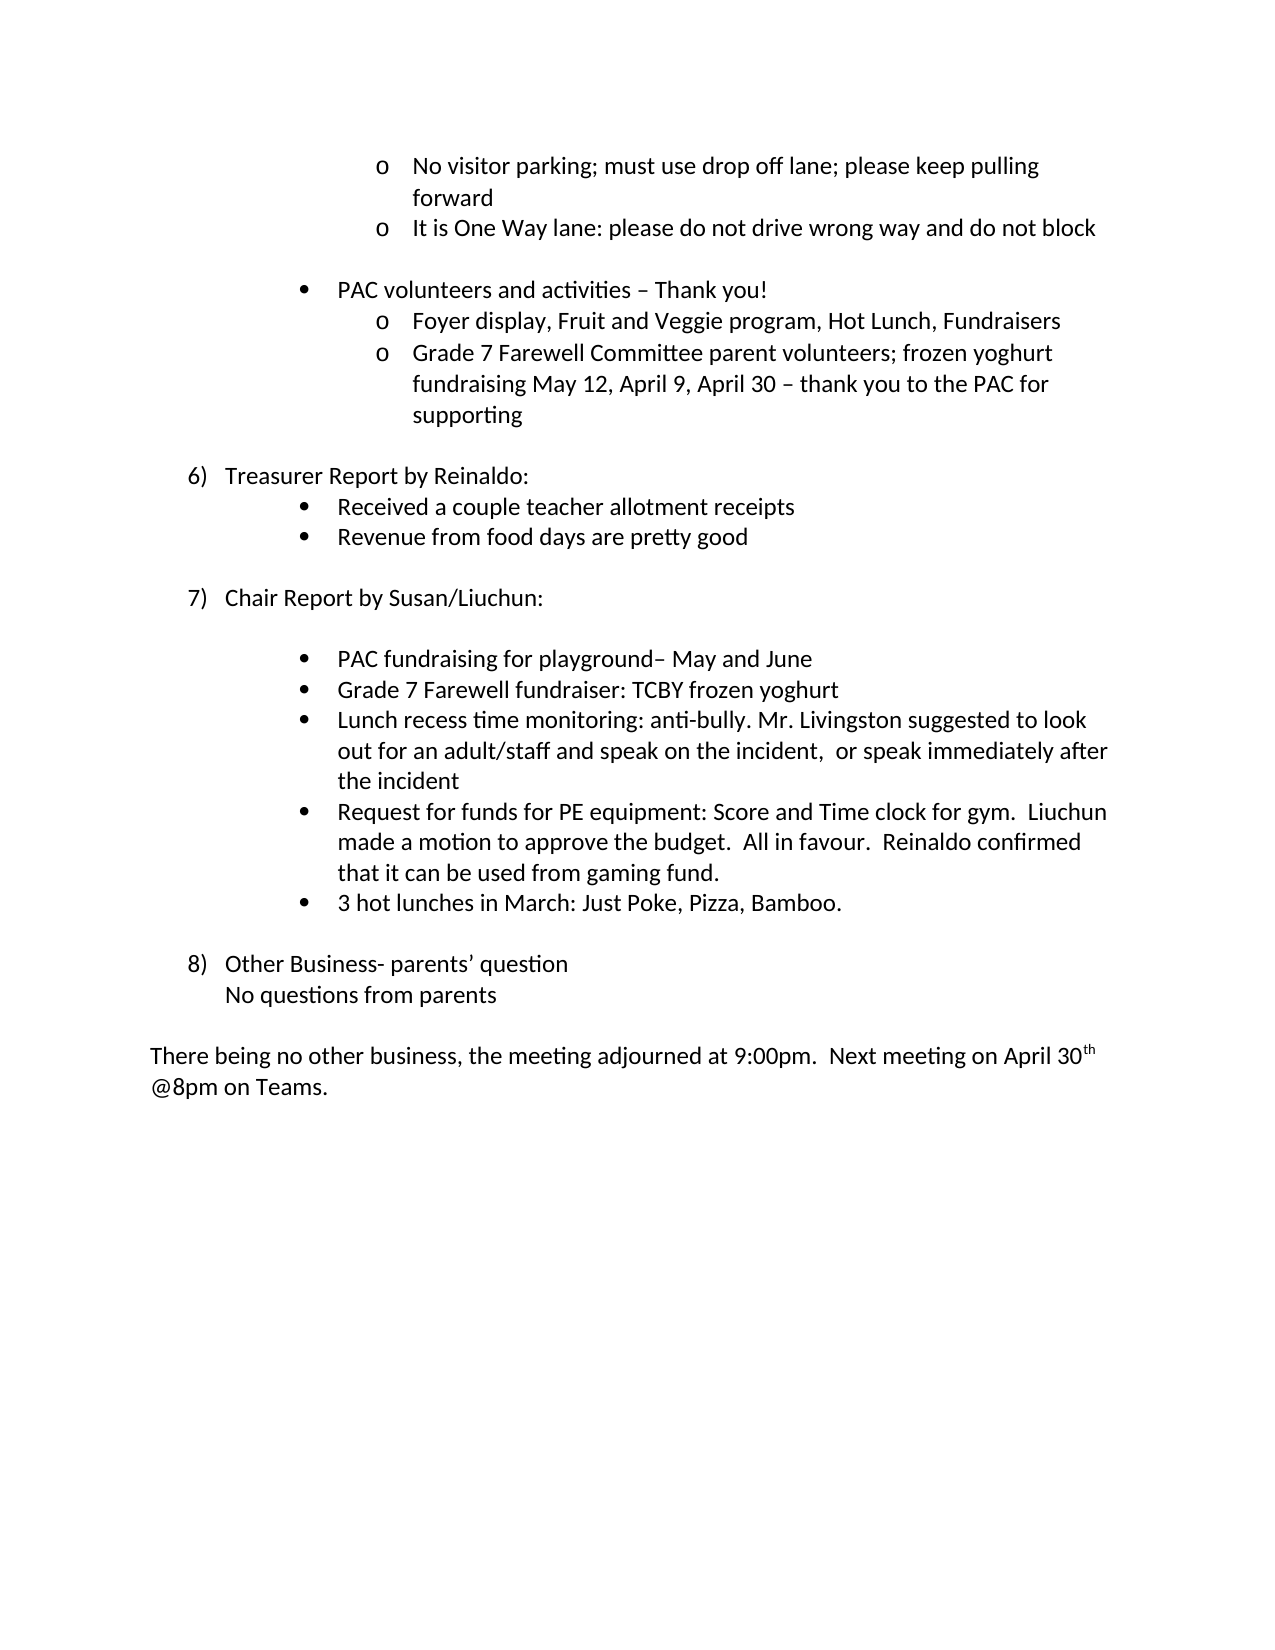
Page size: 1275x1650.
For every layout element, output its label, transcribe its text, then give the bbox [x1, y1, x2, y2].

list Chair Report by Susan/Liuchun: [187, 582, 1125, 613]
list PAC fundraising for playground– May and June [300, 643, 1125, 674]
list Request for funds for PE equipment: Score and Time clock for gym. Liuchun made a motion to approve the budget. All in favour. Reinaldo confirmed that it can be used from gaming fund. [300, 796, 1125, 887]
list Revenue from food days are pretty good [300, 521, 1125, 552]
list 3 hot lunches in March: Just Poke, Pizza, Bamboo. [300, 887, 1125, 918]
list No questions from parents [225, 979, 1125, 1009]
list Other Business- parents’ question [187, 948, 1125, 979]
list Foyer display, Fruit and Veggie program, Hot Lunch, Fundraisers [375, 305, 1125, 337]
list Grade 7 Farewell fundraiser: TCBY frozen yoghurt [300, 674, 1125, 704]
list Received a couple teacher allotment receipts [300, 491, 1125, 521]
list Treasurer Report by Reinaldo: [187, 460, 1125, 491]
list No visitor parking; must use drop off lane; please keep pulling forward [375, 150, 1125, 212]
list PAC volunteers and activities – Thank you! [300, 274, 1125, 305]
list Lunch recess time monitoring: anti-bully. Mr. Livingston suggested to look out for an adult/staff and speak on the incident, or speak immediately after the incident [300, 704, 1125, 796]
list It is One Way lane: please do not drive wrong way and do not block [375, 212, 1125, 244]
text There being no other business, the meeting adjourned at 9:00pm. Next meeting on April 30th @8pm on Teams. [150, 1040, 1125, 1101]
list Grade 7 Farewell Committee parent volunteers; frozen yoghurt fundraising May 12, April 9, April 30 – thank you to the PAC for supporting [375, 337, 1125, 430]
